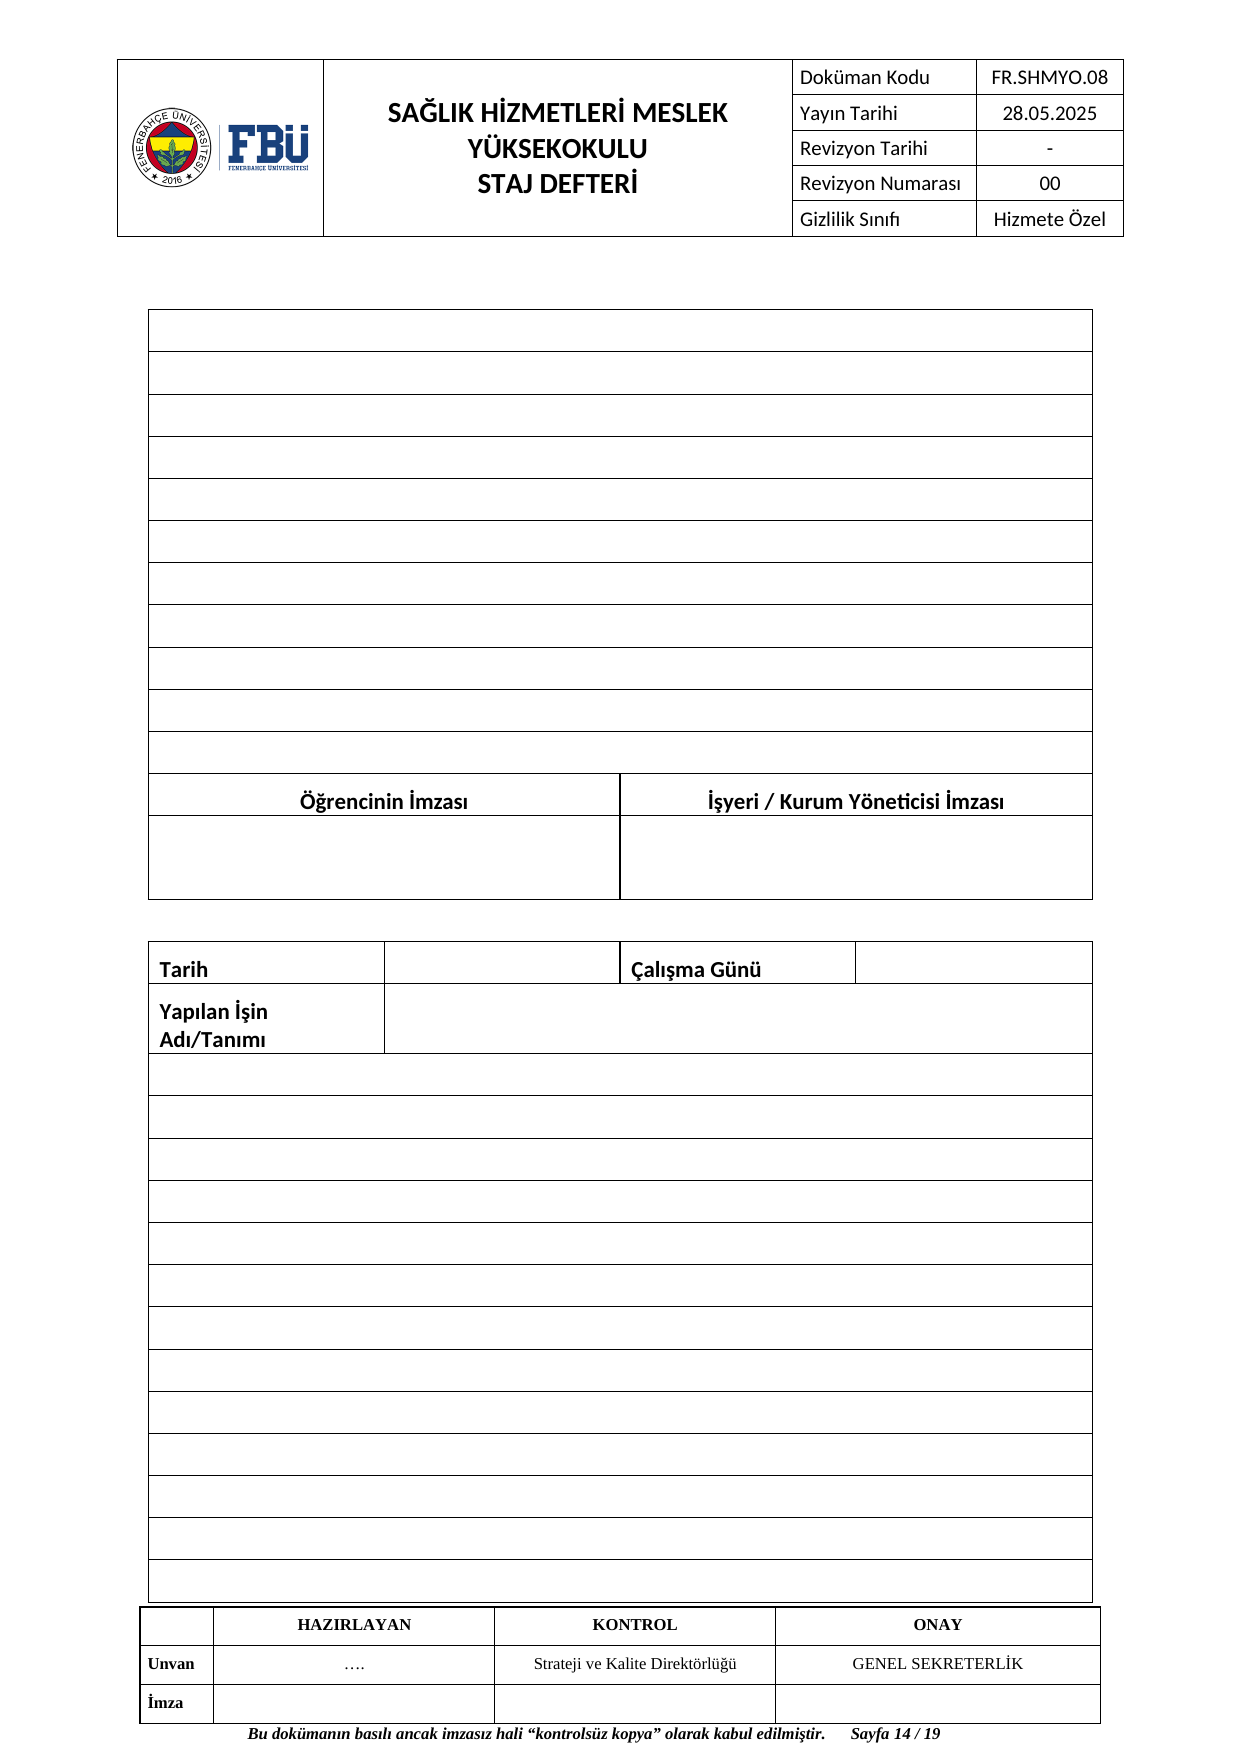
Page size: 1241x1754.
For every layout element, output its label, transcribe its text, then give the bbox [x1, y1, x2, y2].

table_cell [149, 1476, 1092, 1517]
table_cell [149, 395, 1092, 436]
table_cell [149, 605, 1092, 647]
table_cell İşyeri / Kurum Yöneticisi İmzası [621, 774, 1092, 815]
table_cell [149, 1181, 1092, 1222]
table_cell [149, 1265, 1092, 1306]
table_cell [149, 1560, 1092, 1602]
picture [131, 107, 309, 188]
table_cell [149, 648, 1092, 689]
table_cell [149, 310, 1092, 351]
table_cell [621, 816, 1092, 898]
table_cell [149, 1392, 1092, 1433]
table_cell Öğrencinin İmzası [149, 774, 619, 815]
table_cell [149, 1350, 1092, 1391]
table_cell [149, 1096, 1092, 1137]
table_cell [149, 563, 1092, 604]
table_cell [149, 1307, 1092, 1348]
table_cell [149, 816, 619, 898]
table_cell [149, 1054, 1092, 1095]
table_cell [385, 984, 1092, 1053]
table_cell [149, 1434, 1092, 1475]
table_header [385, 942, 619, 983]
table_header Çalışma Günü [621, 942, 855, 983]
table_cell [149, 479, 1092, 520]
table_cell [149, 437, 1092, 478]
table_cell [149, 521, 1092, 562]
table_cell [149, 1518, 1092, 1559]
table_header [856, 942, 1092, 983]
table_cell Yapılan İşin Adı/Tanımı [149, 984, 384, 1053]
table_cell [149, 732, 1092, 773]
table_cell [149, 352, 1092, 393]
table_cell [149, 1223, 1092, 1264]
table_cell [149, 1139, 1092, 1180]
table_cell [149, 690, 1092, 731]
table_header Tarih [149, 942, 384, 983]
